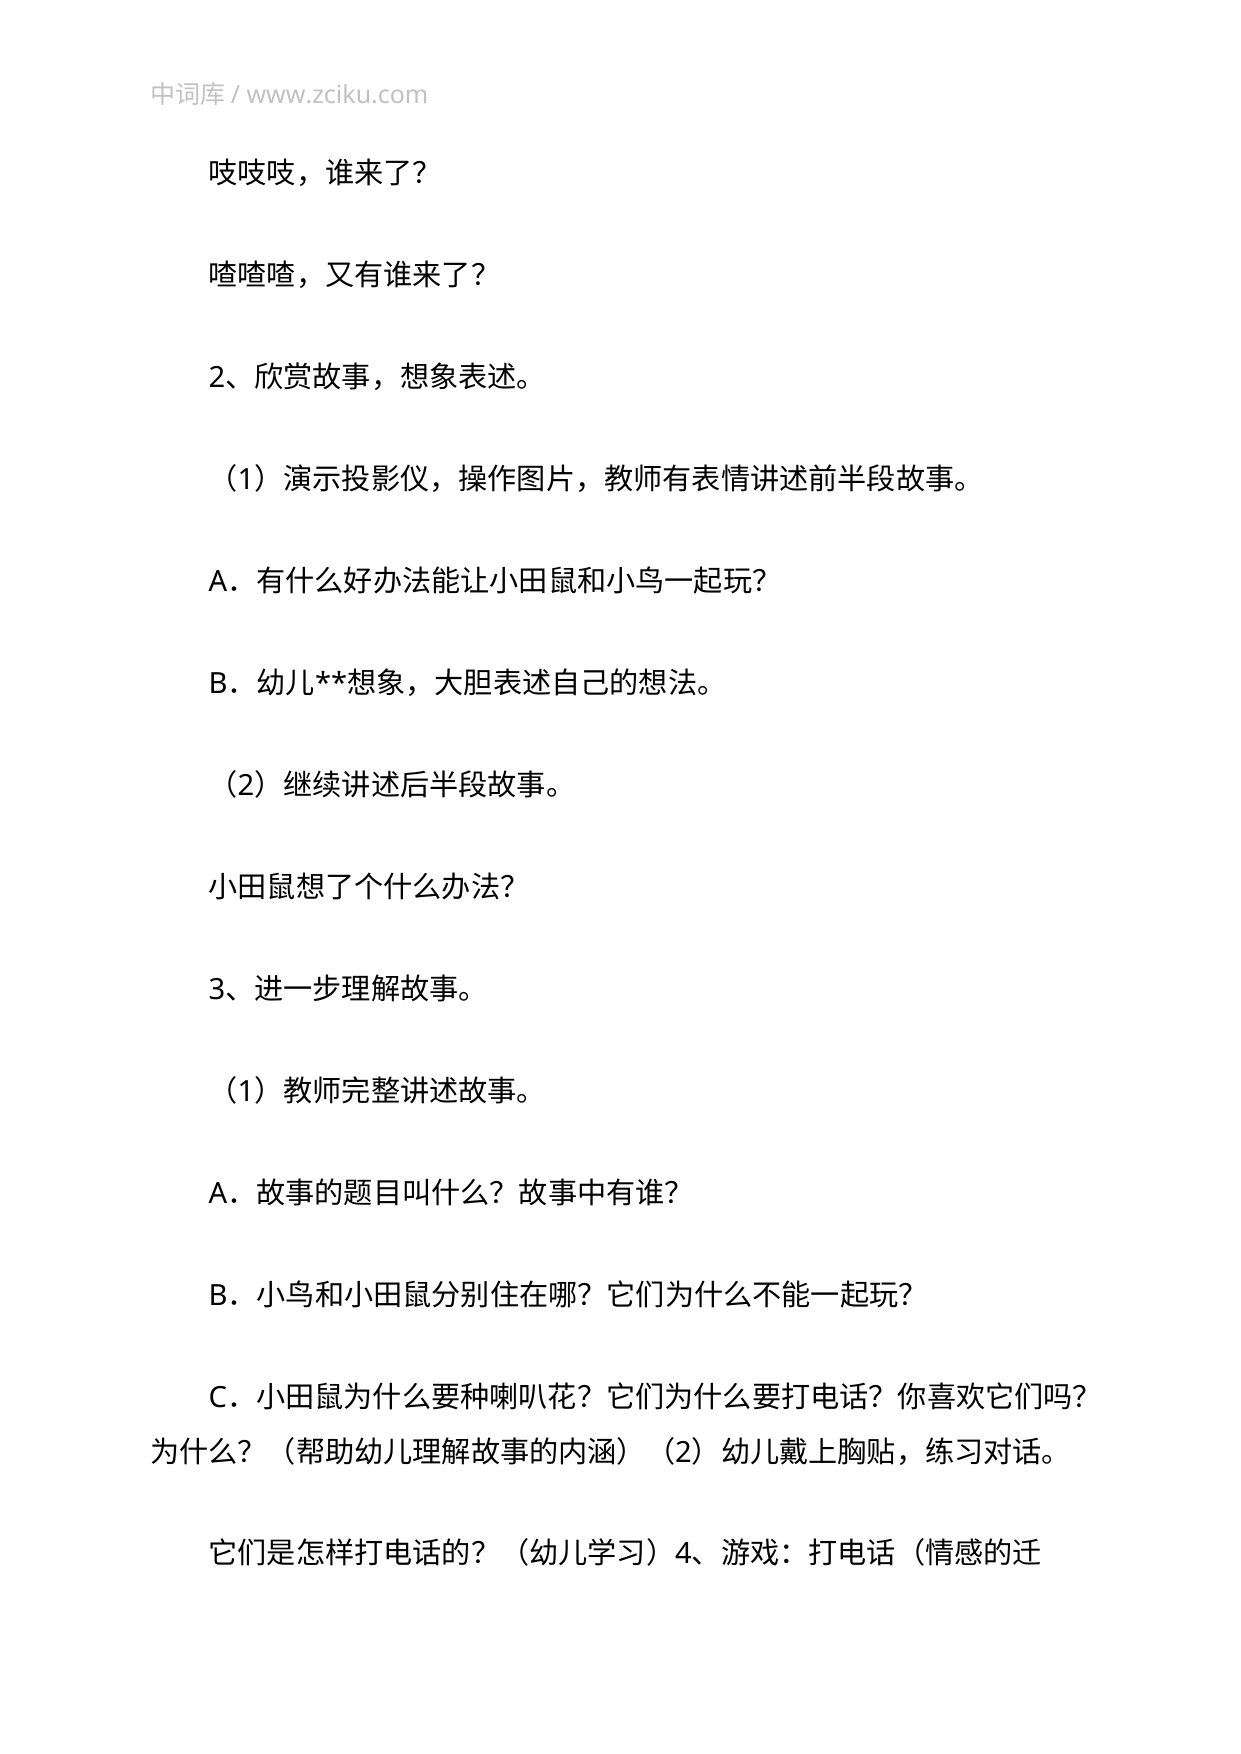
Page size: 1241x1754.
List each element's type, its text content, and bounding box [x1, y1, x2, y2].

text （1）演示投影仪，操作图片，教师有表情讲述前半段故事。 [150, 456, 1090, 498]
text A．有什么好办法能让小田鼠和小鸟一起玩？ [150, 557, 1090, 600]
text （1）教师完整讲述故事。 [150, 1067, 1090, 1109]
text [150, 1530, 1090, 1572]
text 吱吱吱，谁来了？ [150, 150, 1090, 192]
text 小田鼠想了个什么办法？ [150, 863, 1090, 906]
text B．幼儿**想象，大胆表述自己的想法。 [150, 659, 1090, 702]
text 2、欣赏故事，想象表述。 [150, 353, 1090, 396]
text B．小鸟和小田鼠分别住在哪？它们为什么不能一起玩？ [150, 1271, 1090, 1313]
text C．小田鼠为什么要种喇叭花？它们为什么要打电话？你喜欢它们吗？为什么？（帮助幼儿理解故事的内涵）（2）幼儿戴上胸贴，练习对话。 [150, 1373, 1090, 1471]
text （2）继续讲述后半段故事。 [150, 761, 1090, 804]
text A．故事的题目叫什么？故事中有谁？ [150, 1169, 1090, 1212]
text 3、进一步理解故事。 [150, 965, 1090, 1008]
text 喳喳喳，又有谁来了？ [150, 252, 1090, 294]
